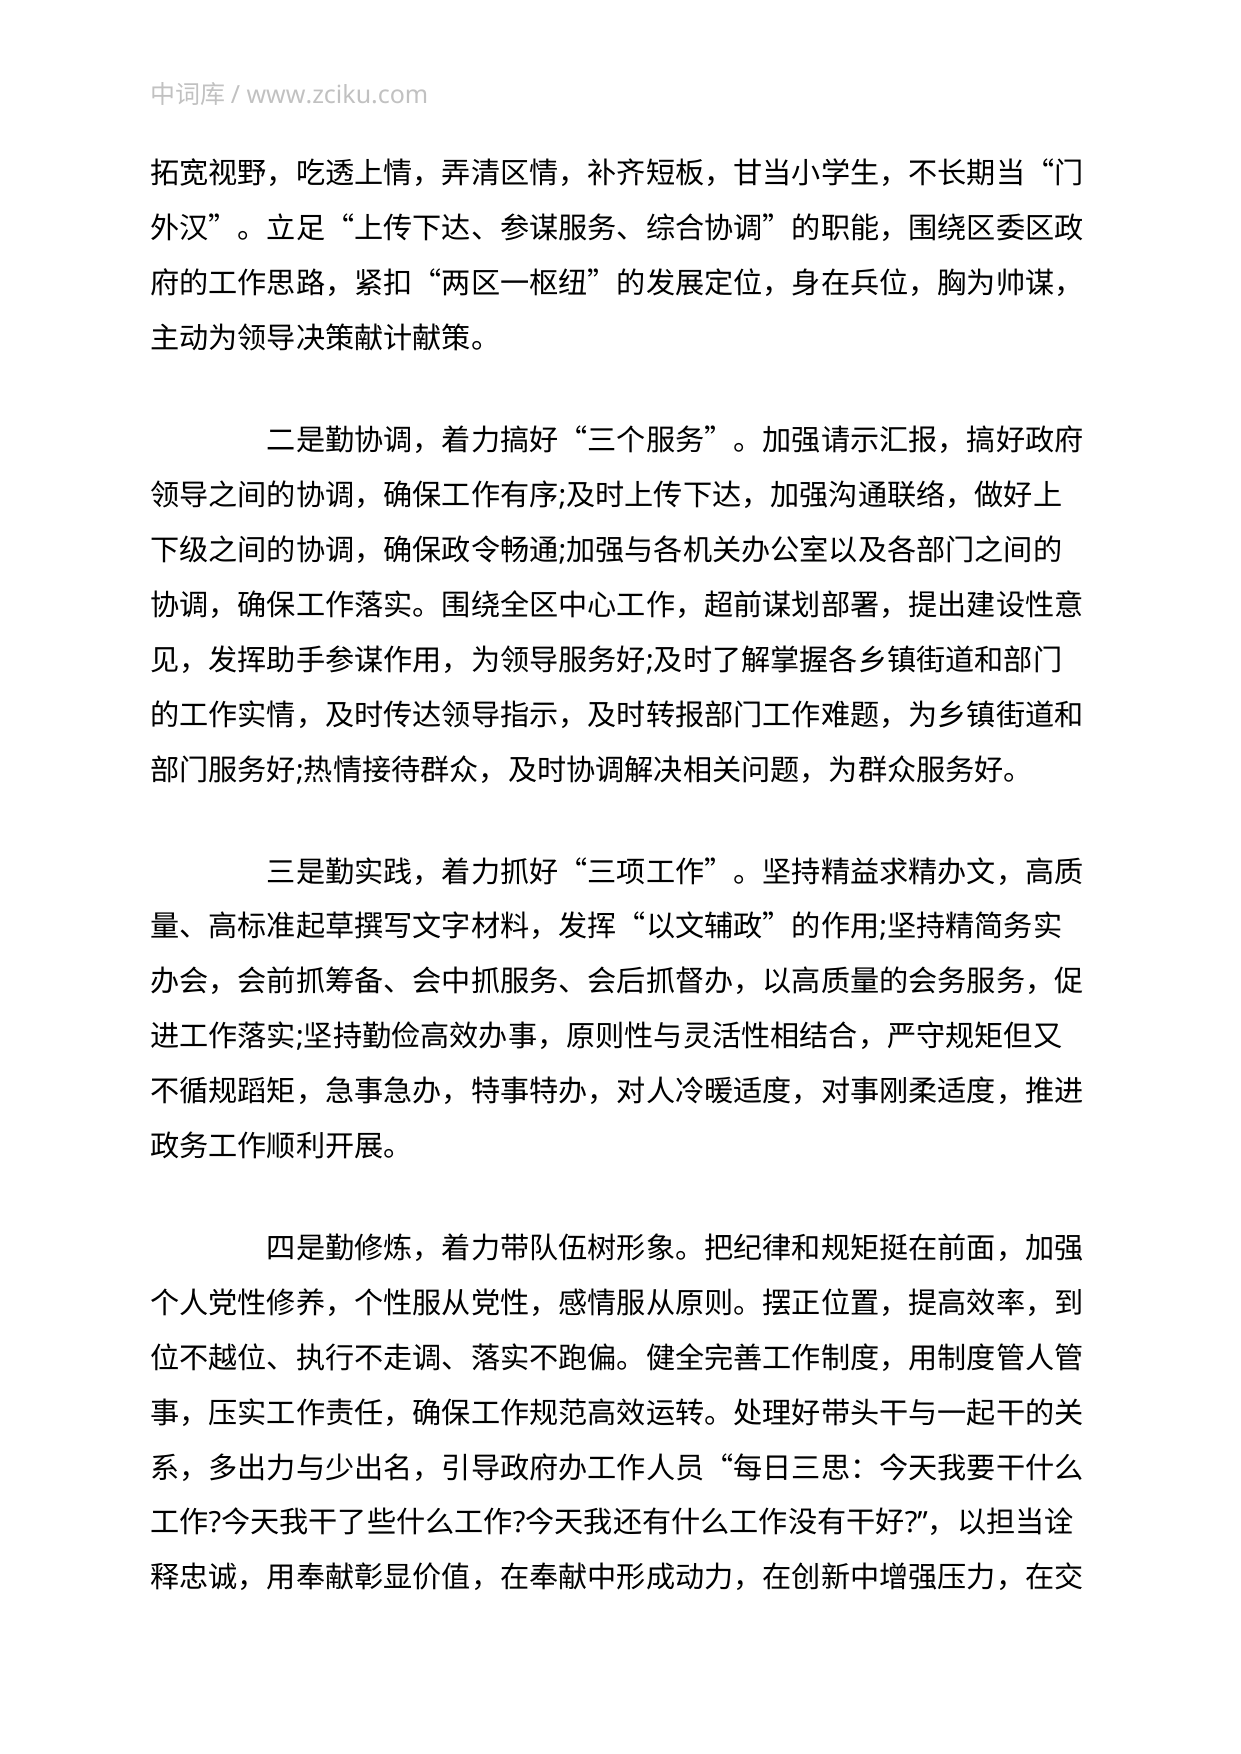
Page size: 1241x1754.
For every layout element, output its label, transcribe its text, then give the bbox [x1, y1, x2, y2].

text 三是勤实践，着力抓好“三项工作”。坚持精益求精办文，高质量、高标准起草撰写文字材料，发挥“以文辅政”的作用;坚持精简务实办会，会前抓筹备、会中抓服务、会后抓督办，以高质量的会务服务，促进工作落实;坚持勤俭高效办事，原则性与灵活性相结合，严守规矩但又不循规蹈矩，急事急办，特事特办，对人冷暖适度，对事刚柔适度，推进政务工作顺利开展。 [150, 848, 1090, 1165]
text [150, 1224, 1090, 1596]
text 二是勤协调，着力搞好“三个服务”。加强请示汇报，搞好政府领导之间的协调，确保工作有序;及时上传下达，加强沟通联络，做好上下级之间的协调，确保政令畅通;加强与各机关办公室以及各部门之间的协调，确保工作落实。围绕全区中心工作，超前谋划部署，提出建设性意见，发挥助手参谋作用，为领导服务好;及时了解掌握各乡镇街道和部门的工作实情，及时传达领导指示，及时转报部门工作难题，为乡镇街道和部门服务好;热情接待群众，及时协调解决相关问题，为群众服务好。 [150, 416, 1090, 788]
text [150, 150, 1090, 357]
